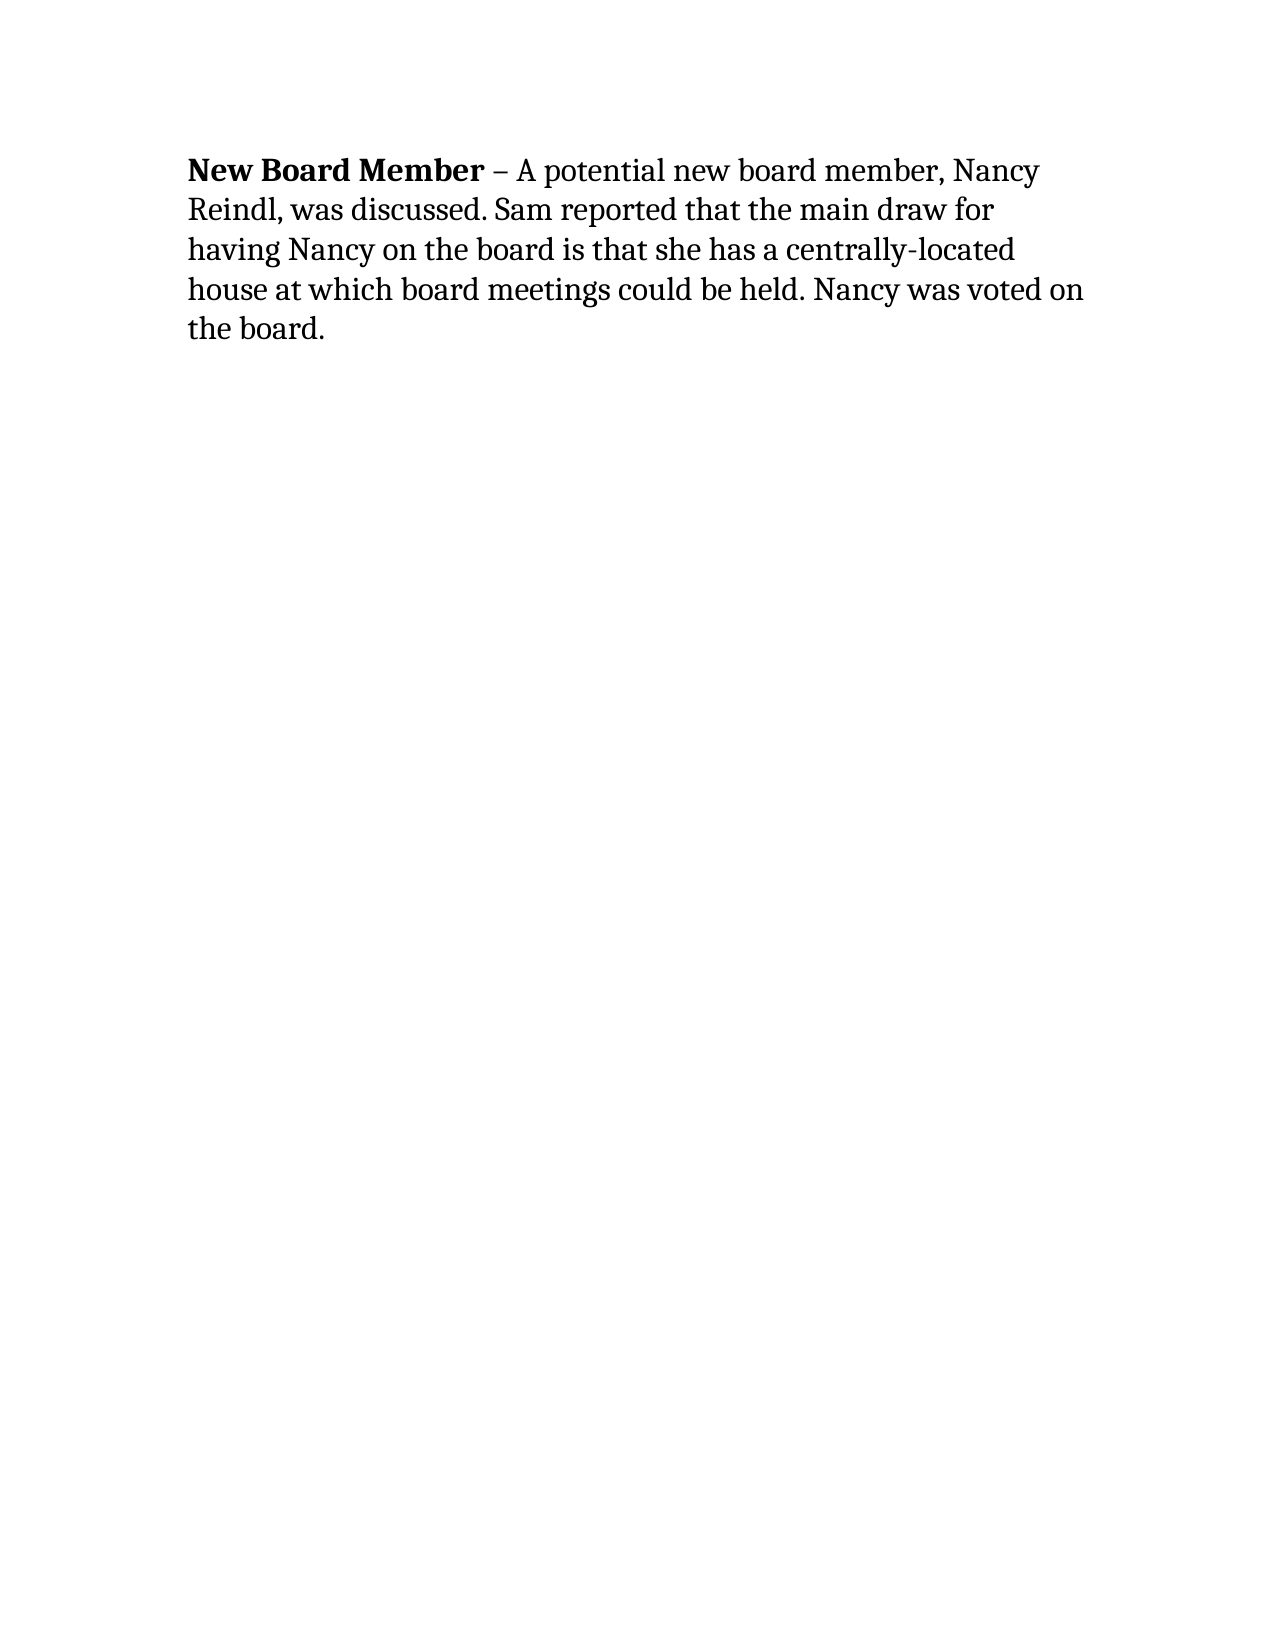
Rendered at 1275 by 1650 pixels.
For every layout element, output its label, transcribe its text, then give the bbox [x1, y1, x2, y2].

text New Board Member – A potential new board member, Nancy Reindl, was discussed. Sam reported that the main draw for having Nancy on the board is that she has a centrally-located house at which board meetings could be held. Nancy was voted on the board. [187, 150, 1087, 348]
